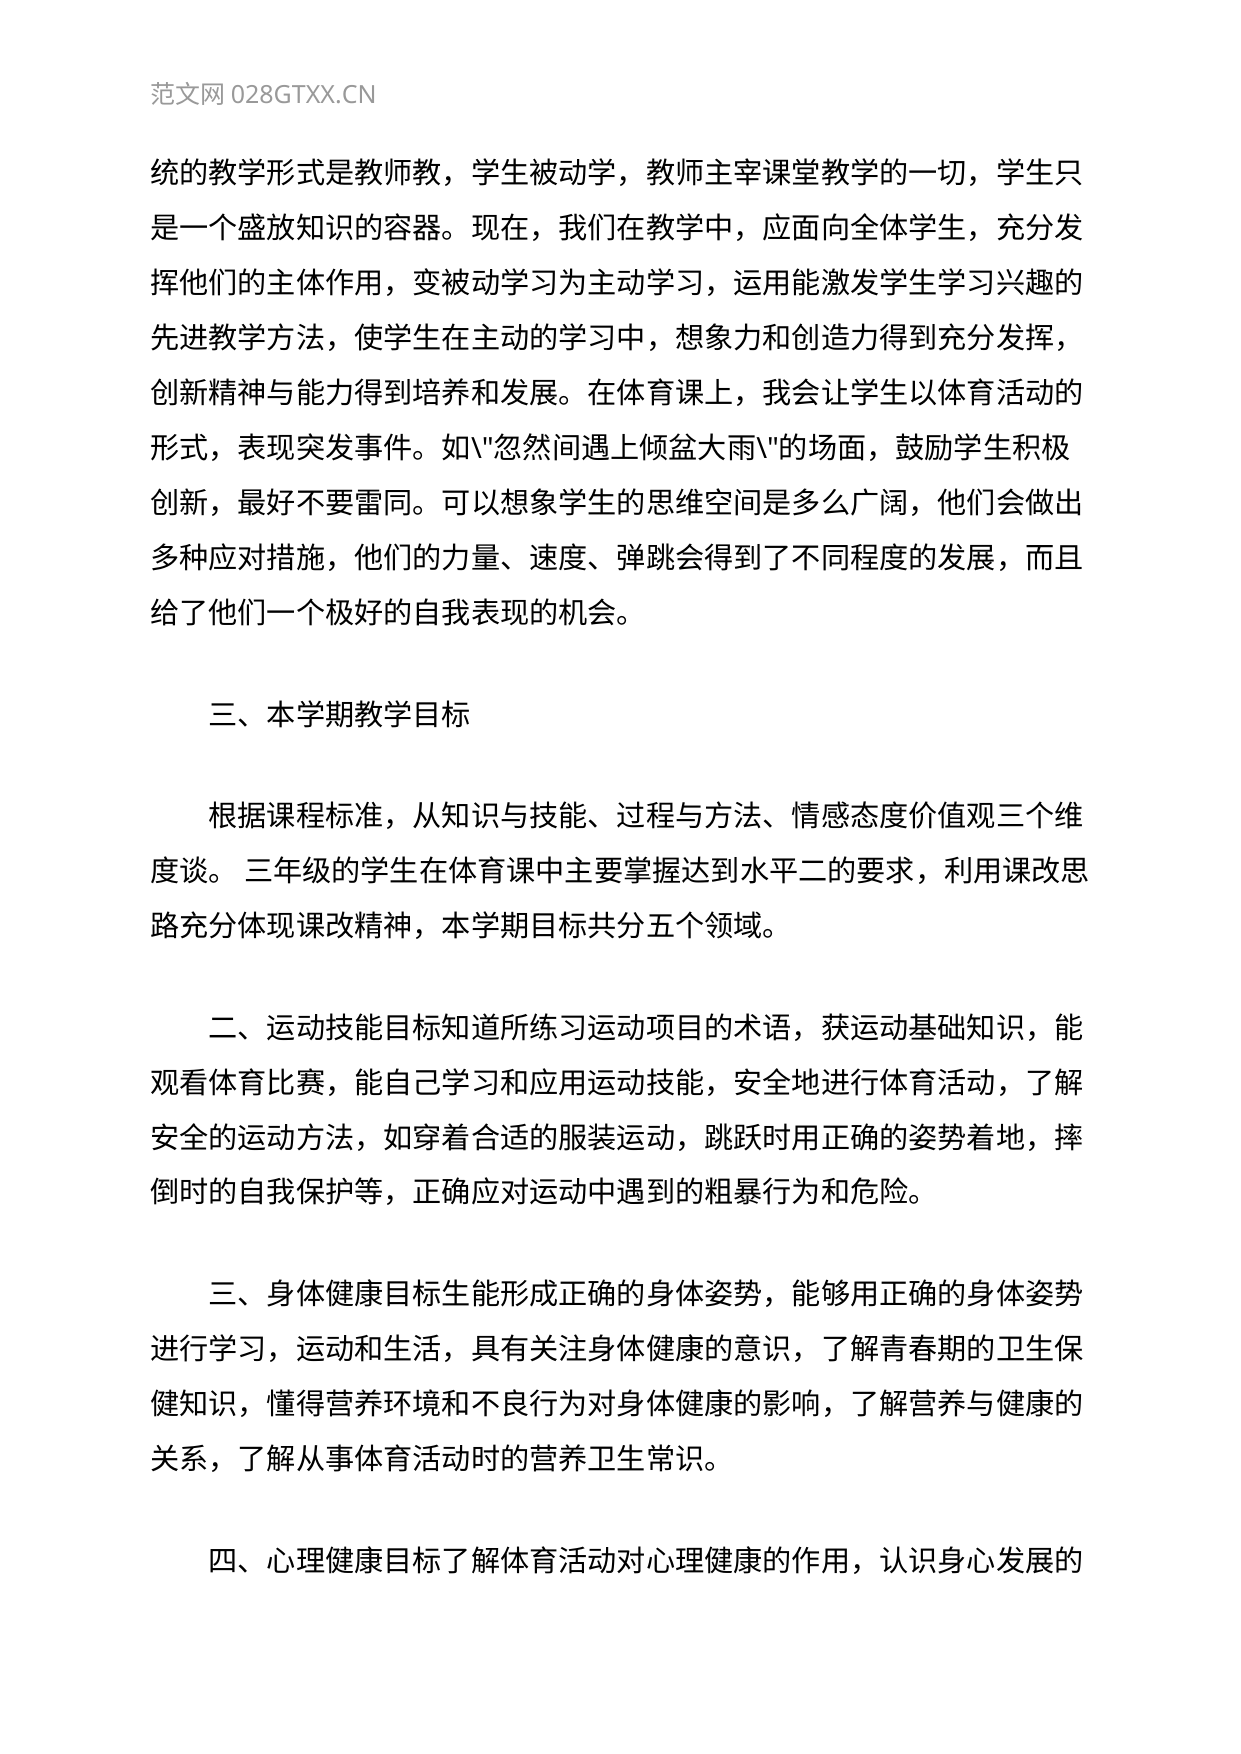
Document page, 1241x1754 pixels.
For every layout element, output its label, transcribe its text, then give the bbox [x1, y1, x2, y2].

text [150, 1537, 1090, 1579]
text 二、运动技能目标知道所练习运动项目的术语，获运动基础知识，能观看体育比赛，能自己学习和应用运动技能，安全地进行体育活动，了解安全的运动方法，如穿着合适的服装运动，跳跃时用正确的姿势着地，摔倒时的自我保护等，正确应对运动中遇到的粗暴行为和危险。 [150, 1004, 1090, 1211]
text 三、本学期教学目标 [150, 691, 1090, 733]
text 根据课程标准，从知识与技能、过程与方法、情感态度价值观三个维度谈。 三年级的学生在体育课中主要掌握达到水平二的要求，利用课改思路充分体现课改精神，本学期目标共分五个领域。 [150, 793, 1090, 945]
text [150, 150, 1090, 632]
text 三、身体健康目标生能形成正确的身体姿势，能够用正确的身体姿势进行学习，运动和生活，具有关注身体健康的意识，了解青春期的卫生保健知识，懂得营养环境和不良行为对身体健康的影响，了解营养与健康的关系，了解从事体育活动时的营养卫生常识。 [150, 1271, 1090, 1478]
